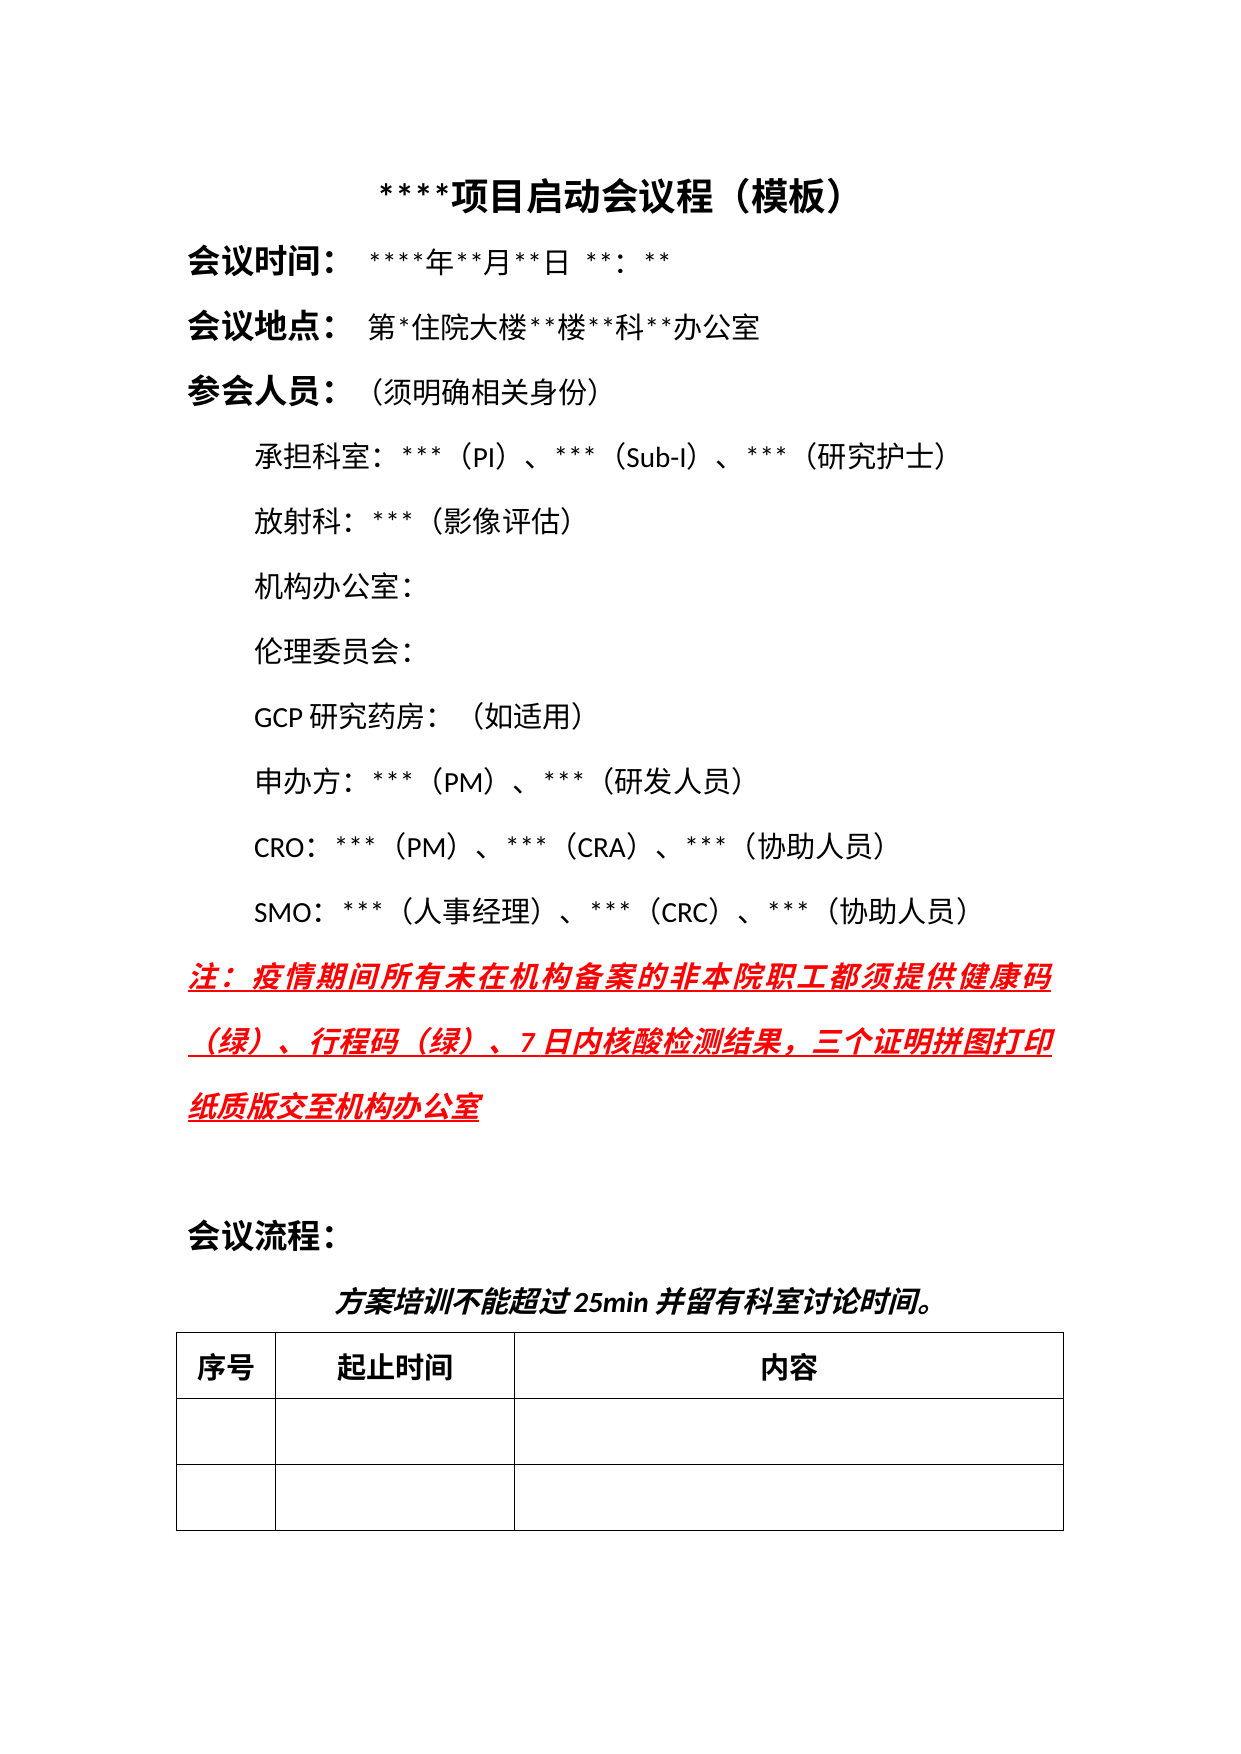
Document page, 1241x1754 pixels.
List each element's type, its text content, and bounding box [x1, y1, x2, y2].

text 机构办公室： [187, 552, 1053, 617]
text 注：疫情期间所有未在机构备案的非本院职工都须提供健康码（绿）、行程码（绿）、7日内核酸检测结果，三个证明拼图打印纸质版交至机构办公室 [187, 965, 1053, 1055]
table_header 内容 [515, 1333, 1063, 1398]
text 承担科室：***（PI）、***（Sub-I）、***（研究护士） [187, 422, 1053, 487]
table_cell [515, 1465, 1063, 1530]
text GCP研究药房：（如适用） [187, 682, 1053, 747]
table_cell [276, 1465, 514, 1530]
text 会议时间： ****年**月**日 **：** [187, 227, 1053, 292]
text 伦理委员会： [187, 617, 1053, 682]
table_cell [276, 1399, 514, 1464]
table_cell [177, 1399, 275, 1464]
text 会议流程： [187, 1202, 1053, 1267]
text CRO：***（PM）、***（CRA）、***（协助人员） [187, 812, 1053, 877]
text 放射科：***（影像评估） [187, 487, 1053, 552]
text ****项目启动会议程（模板） [187, 162, 1053, 227]
text 注：疫情期间所有未在机构备案的非本院职工都须提供健康码（绿）、行程码（绿）、7日内核酸检测结果，三个证明拼图打印纸质版交至机构办公室 [187, 1033, 1053, 1137]
table_cell [177, 1465, 275, 1530]
text 会议地点： 第*住院大楼**楼**科**办公室 [187, 292, 1053, 357]
text 参会人员：（须明确相关身份） [187, 357, 1053, 422]
text 方案培训不能超过25min并留有科室讨论时间。 [187, 1267, 1053, 1332]
text 注：疫情期间所有未在机构备案的非本院职工都须提供健康码（绿）、行程码（绿）、7日内核酸检测结果，三个证明拼图打印纸质版交至机构办公室 [187, 942, 1053, 990]
text 申办方：***（PM）、***（研发人员） [187, 747, 1053, 812]
text SMO：***（人事经理）、***（CRC）、***（协助人员） [187, 877, 1053, 942]
table_header 起止时间 [276, 1333, 514, 1398]
table_cell [515, 1399, 1063, 1464]
table_header 序号 [177, 1333, 275, 1398]
